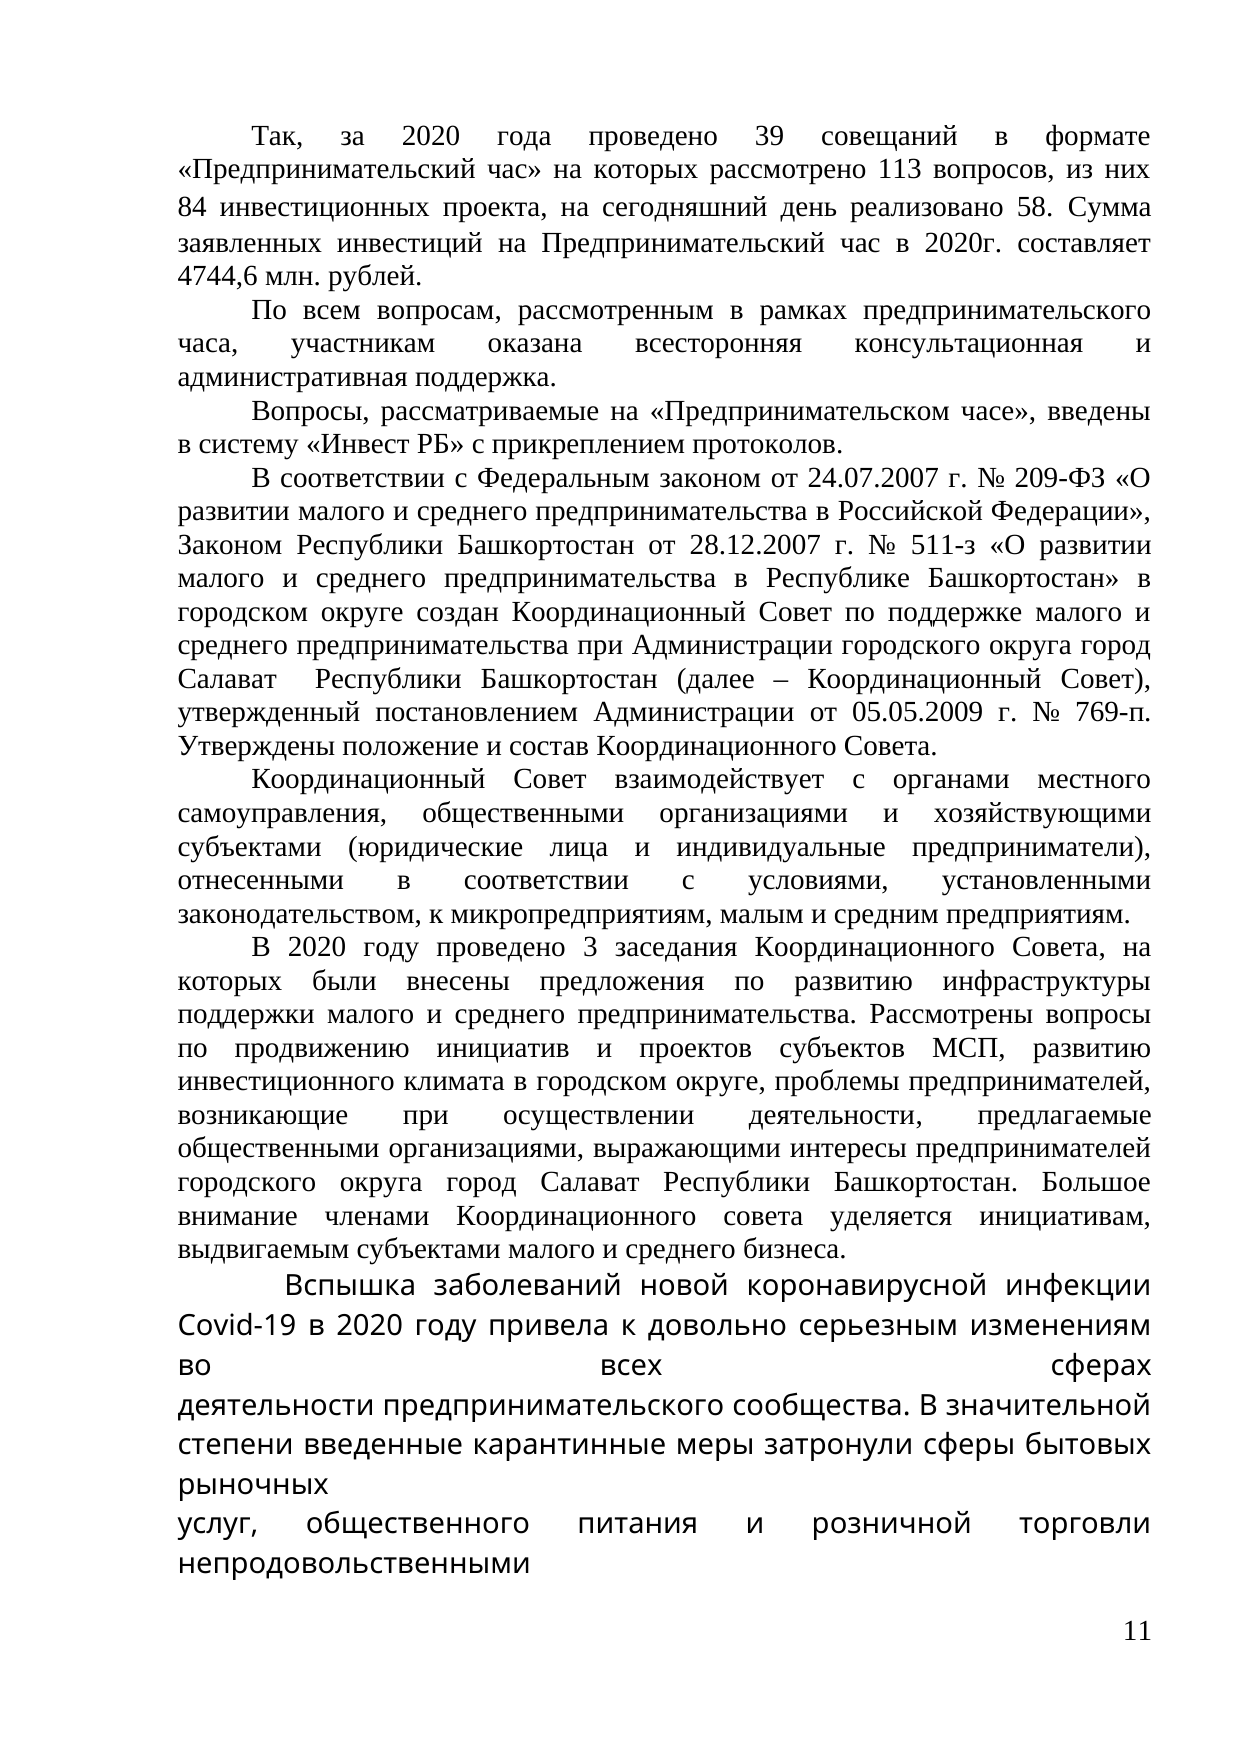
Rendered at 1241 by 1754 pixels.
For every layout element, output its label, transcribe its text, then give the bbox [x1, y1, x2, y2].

text По всем вопросам, рассмотренным в рамках предпринимательского часа, участникам оказана всесторонняя консультационная и административная поддержка. [177, 292, 1152, 393]
text Так, за 2020 года проведено 39 совещаний в формате «Предпринимательский час» на которых рассмотрено 113 вопросов, из них 84 инвестиционных проекта, на сегодняшний день реализовано 58. Сумма заявленных инвестиций на Предпринимательский час в 2020г. составляет 4744,6 млн. рублей. [177, 118, 1152, 292]
text Координационный Совет взаимодействует с органами местного самоуправления, общественными организациями и хозяйствующими субъектами (юридические лица и индивидуальные предприниматели), отнесенными в соответствии с условиями, установленными законодательством, к микропредприятиям, малым и средним предприятиям. [177, 762, 1152, 929]
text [177, 1265, 1152, 1582]
text В 2020 году проведено 3 заседания Координационного Совета, на которых были внесены предложения по развитию инфраструктуры поддержки малого и среднего предпринимательства. Рассмотрены вопросы по продвижению инициатив и проектов субъектов МСП, развитию инвестиционного климата в городском округе, проблемы предпринимателей, возникающие при осуществлении деятельности, предлагаемые общественными организациями, выражающими интересы предпринимателей городского округа город Салават Республики Башкортостан. Большое внимание членами Координационного совета уделяется инициативам, выдвигаемым субъектами малого и среднего бизнеса. [177, 929, 1152, 1265]
text В соответствии с Федеральным законом от 24.07.2007 г. № 209-ФЗ «О развитии малого и среднего предпринимательства в Российской Федерации», Законом Республики Башкортостан от 28.12.2007 г. № 511-з «О развитии малого и среднего предпринимательства в Республике Башкортостан» в городском округе создан Координационный Совет по поддержке малого и среднего предпринимательства при Администрации городского округа город Салават Республики Башкортостан (далее – Координационный Совет), утвержденный постановлением Администрации от 05.05.2009 г. № 769-п. Утверждены положение и состав Координационного Совета. [177, 460, 1152, 762]
text Вопросы, рассматриваемые на «Предпринимательском часе», введены в систему «Инвест РБ» с прикреплением протоколов. [177, 393, 1152, 460]
